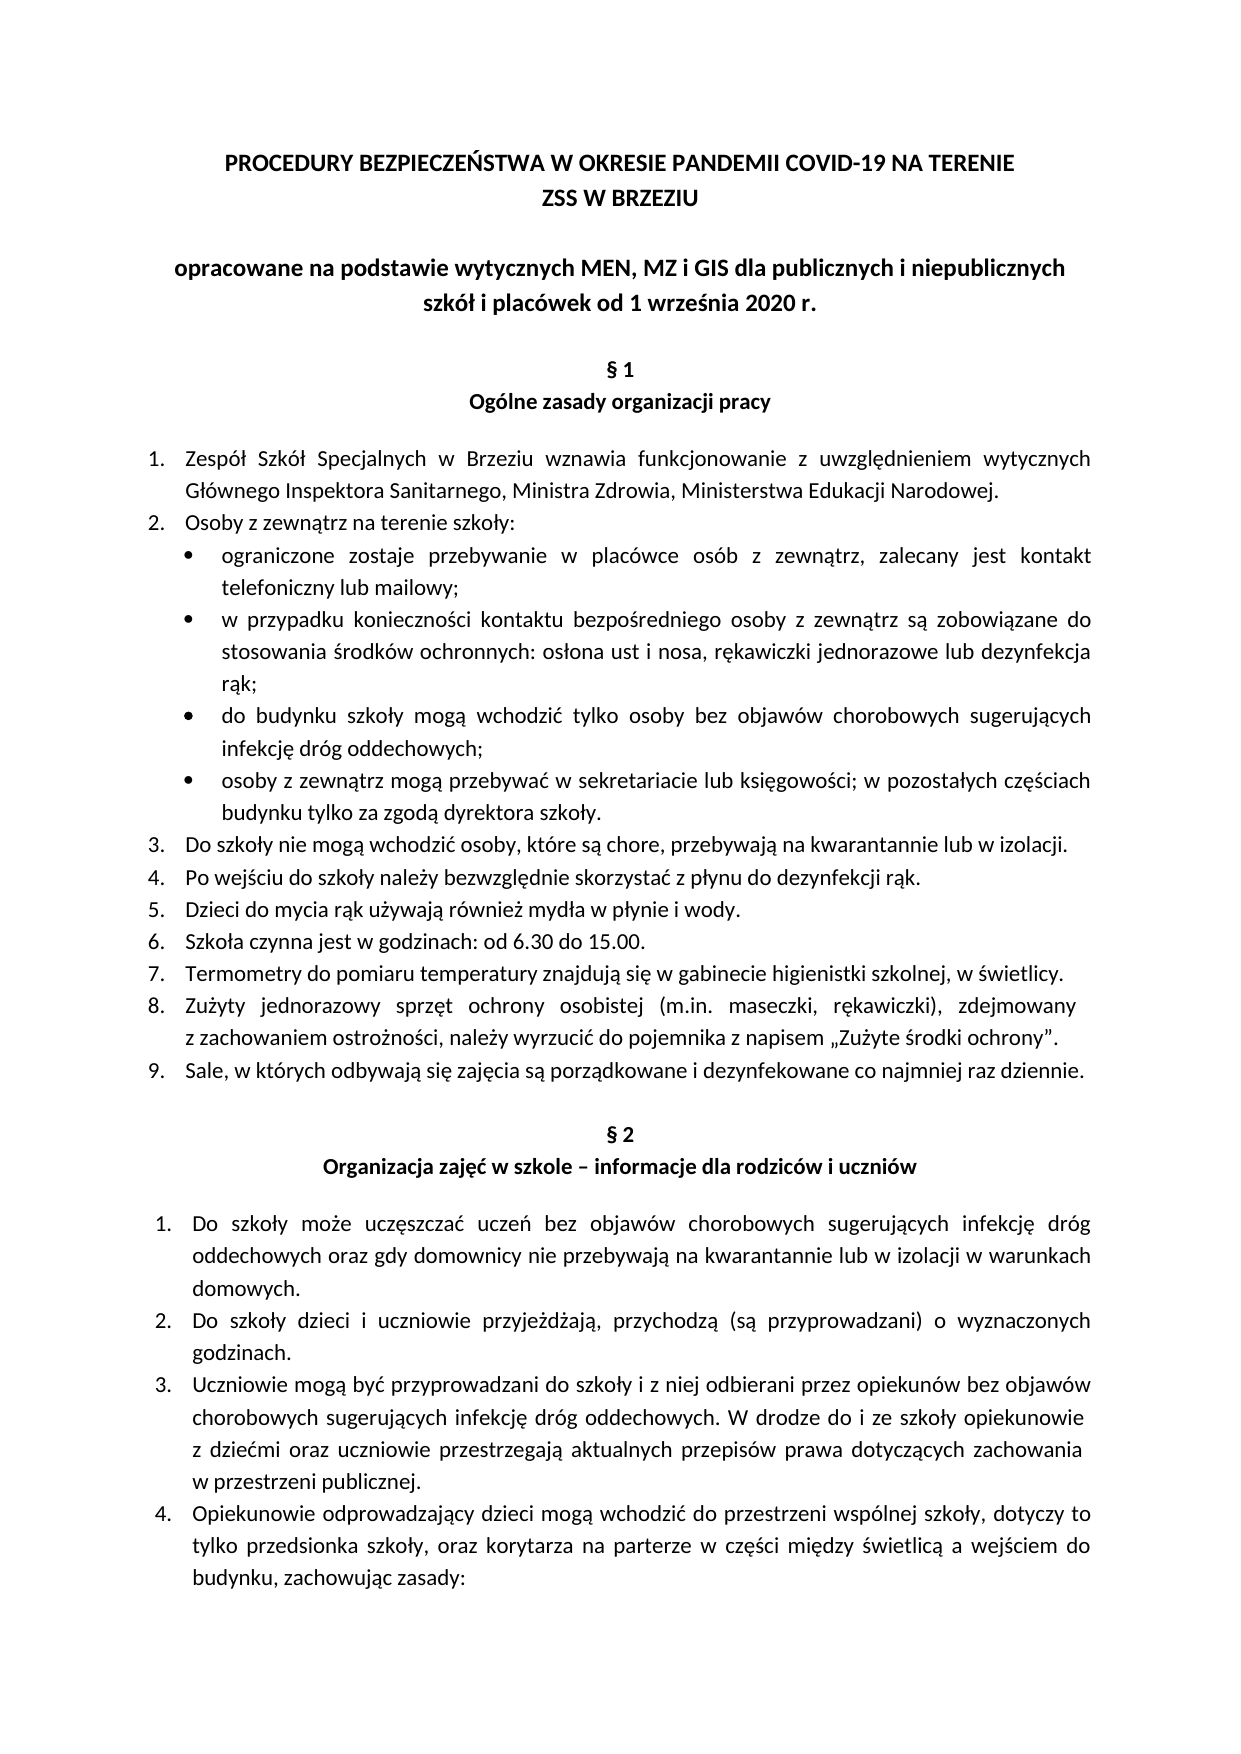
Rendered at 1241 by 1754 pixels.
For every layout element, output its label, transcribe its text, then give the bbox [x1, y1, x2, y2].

list Termometry do pomiaru temperatury znajdują się w gabinecie higienistki szkolnej, w świetlicy. [148, 959, 1093, 987]
text ZSS W BRZEZIU [148, 183, 1093, 213]
list Opiekunowie odprowadzający dzieci mogą wchodzić do przestrzeni wspólnej szkoły, dotyczy to tylko przedsionka szkoły, oraz korytarza na parterze w części między świetlicą a wejściem do budynku, zachowując zasady: [154, 1499, 1093, 1592]
list w przypadku konieczności kontaktu bezpośredniego osoby z zewnątrz są zobowiązane do stosowania środków ochronnych: osłona ust i nosa, rękawiczki jednorazowe lub dezynfekcja rąk; [184, 605, 1093, 697]
list Zużyty jednorazowy sprzęt ochrony osobistej (m.in. maseczki, rękawiczki), zdejmowany z zachowaniem ostrożności, należy wyrzucić do pojemnika z napisem „Zużyte środki ochrony”. [148, 991, 1093, 1052]
list Sale, w których odbywają się zajęcia są porządkowane i dezynfekowane co najmniej raz dziennie. [148, 1056, 1093, 1084]
list Uczniowie mogą być przyprowadzani do szkoły i z niej odbierani przez opiekunów bez objawów chorobowych sugerujących infekcję dróg oddechowych. W drodze do i ze szkoły opiekunowie z dziećmi oraz uczniowie przestrzegają aktualnych przepisów prawa dotyczących zachowania w przestrzeni publicznej. [154, 1370, 1093, 1495]
list ograniczone zostaje przebywanie w placówce osób z zewnątrz, zalecany jest kontakt telefoniczny lub mailowy; [184, 541, 1093, 601]
text Ogólne zasady organizacji pracy [148, 387, 1093, 415]
list Dzieci do mycia rąk używają również mydła w płynie i wody. [148, 895, 1093, 923]
list do budynku szkoły mogą wchodzić tylko osoby bez objawów chorobowych sugerujących infekcję dróg oddechowych; [184, 702, 1093, 762]
text Organizacja zajęć w szkole – informacje dla rodziców i uczniów [148, 1152, 1093, 1180]
text PROCEDURY BEZPIECZEŃSTWA W OKRESIE PANDEMII COVID-19 NA TERENIE [148, 148, 1093, 178]
list Osoby z zewnątrz na terenie szkoły: [148, 508, 1093, 537]
text § 2 [148, 1120, 1093, 1148]
list osoby z zewnątrz mogą przebywać w sekretariacie lub księgowości; w pozostałych częściach budynku tylko za zgodą dyrektora szkoły. [184, 766, 1093, 826]
list Szkoła czynna jest w godzinach: od 6.30 do 15.00. [148, 927, 1093, 955]
list Do szkoły nie mogą wchodzić osoby, które są chore, przebywają na kwarantannie lub w izolacji. [148, 830, 1093, 858]
list Zespół Szkół Specjalnych w Brzeziu wznawia funkcjonowanie z uwzględnieniem wytycznych Głównego Inspektora Sanitarnego, Ministra Zdrowia, Ministerstwa Edukacji Narodowej. [148, 444, 1093, 504]
text § 1 [148, 355, 1093, 383]
list Po wejściu do szkoły należy bezwzględnie skorzystać z płynu do dezynfekcji rąk. [148, 863, 1093, 891]
list Do szkoły może uczęszczać uczeń bez objawów chorobowych sugerujących infekcję dróg oddechowych oraz gdy domownicy nie przebywają na kwarantannie lub w izolacji w warunkach domowych. [154, 1209, 1093, 1302]
text opracowane na podstawie wytycznych MEN, MZ i GIS dla publicznych i niepublicznych szkół i placówek od 1 września 2020 r. [148, 253, 1093, 318]
list Do szkoły dzieci i uczniowie przyjeżdżają, przychodzą (są przyprowadzani) o wyznaczonych godzinach. [154, 1306, 1093, 1366]
